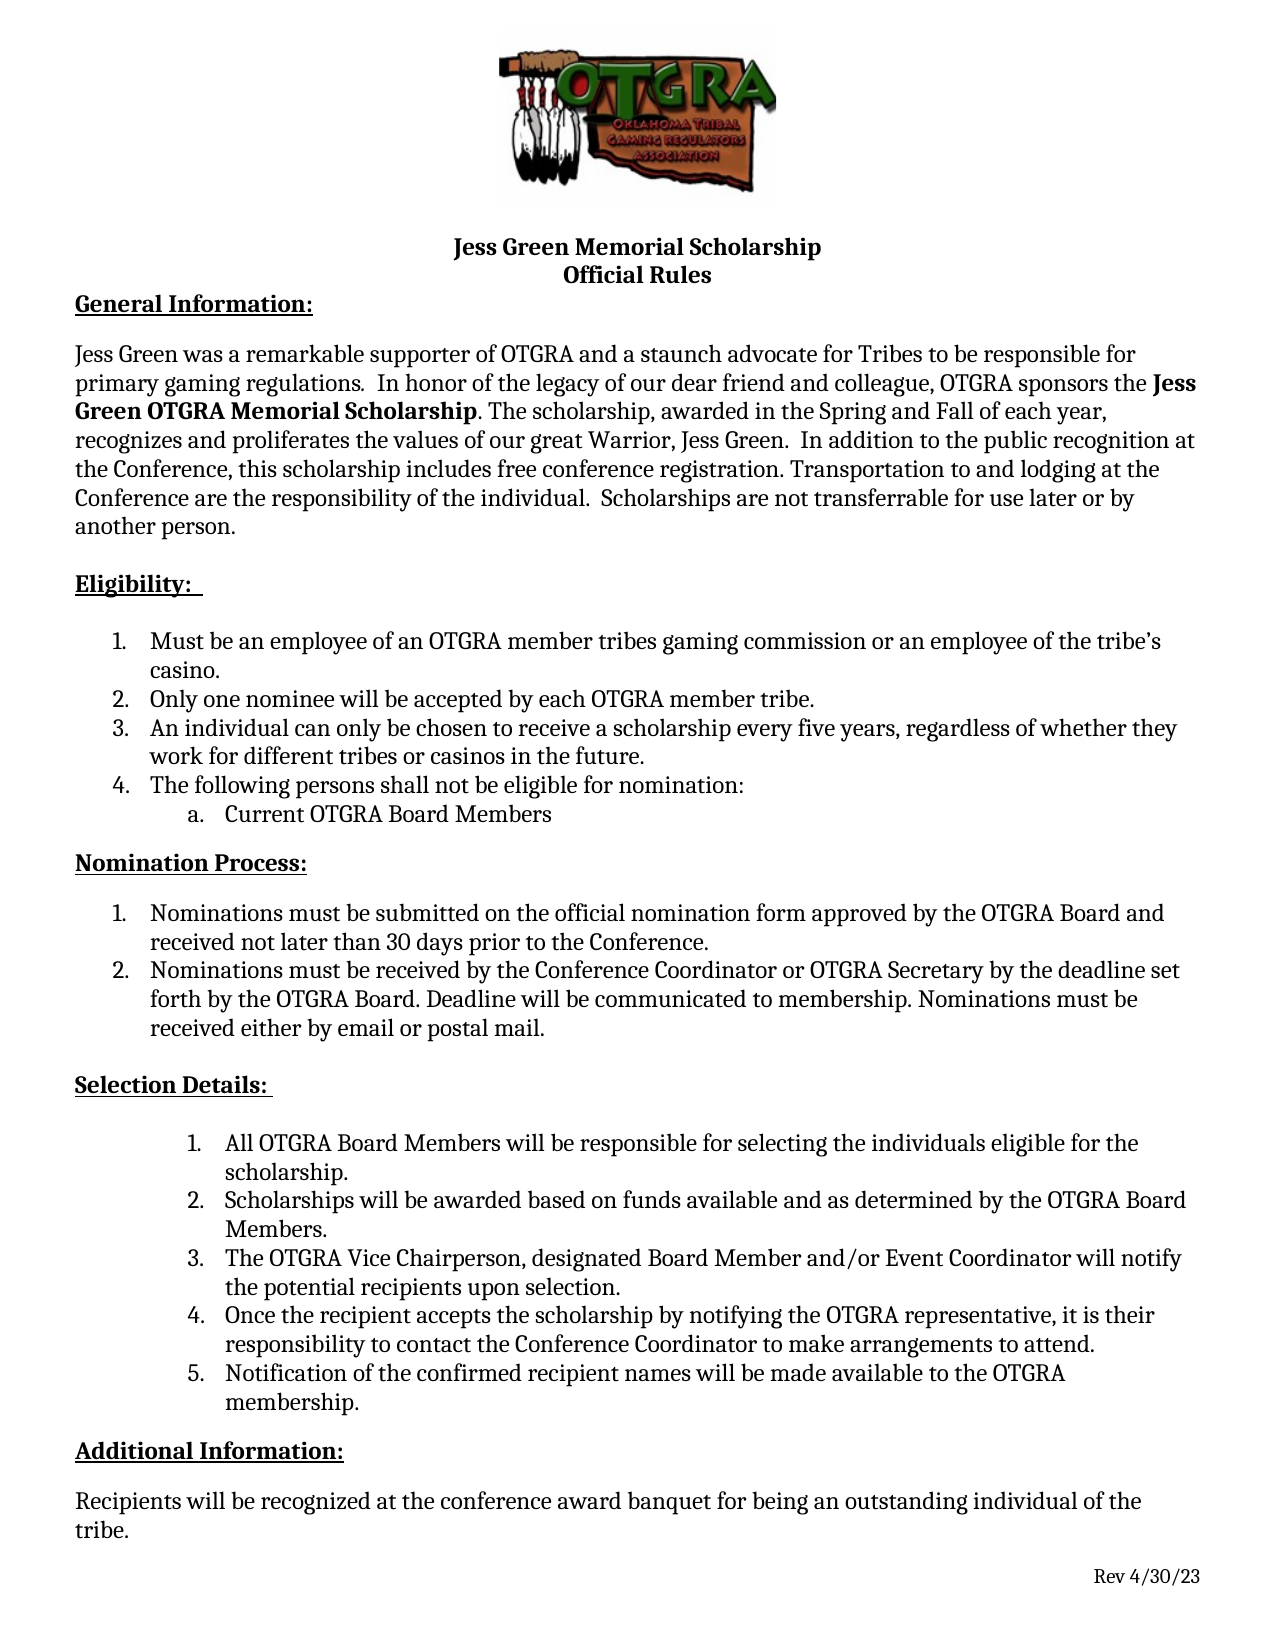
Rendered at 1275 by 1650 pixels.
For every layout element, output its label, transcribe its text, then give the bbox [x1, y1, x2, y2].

text Recipients will be recognized at the conference award banquet for being an outstanding individual of the tribe. [75, 1487, 1200, 1544]
text Eligibility: [75, 570, 1200, 598]
list Current OTGRA Board Members [187, 800, 1200, 828]
list Scholarships will be awarded based on funds available and as determined by the OTGRA Board Members. [187, 1186, 1200, 1244]
list Must be an employee of an OTGRA member tribes gaming commission or an employee of the tribe’s casino. [112, 627, 1200, 685]
text Official Rules [75, 261, 1200, 290]
list The following persons shall not be eligible for nomination: [112, 771, 1200, 800]
list The OTGRA Vice Chairperson, designated Board Member and/or Event Coordinator will notify the potential recipients upon selection. [187, 1244, 1200, 1301]
list Once the recipient accepts the scholarship by notifying the OTGRA representative, it is their responsibility to contact the Conference Coordinator to make arrangements to attend. [187, 1301, 1200, 1359]
text General Information: [75, 290, 1200, 319]
text Jess Green Memorial Scholarship [75, 233, 1200, 261]
list Selection Details: [75, 1071, 1200, 1100]
list Only one nominee will be accepted by each OTGRA member tribe. [112, 685, 1200, 713]
list Notification of the confirmed recipient names will be made available to the OTGRA membership. [187, 1359, 1200, 1416]
list Nominations must be received by the Conference Coordinator or OTGRA Secretary by the deadline set forth by the OTGRA Board. Deadline will be communicated to membership. Nominations must be received either by email or postal mail. [112, 956, 1200, 1043]
text Nomination Process: [75, 849, 1200, 878]
picture [498, 30, 777, 208]
text Rev 4/30/23 [75, 1565, 1200, 1589]
text Additional Information: [75, 1437, 1200, 1466]
text Jess Green was a remarkable supporter of OTGRA and a staunch advocate for Tribes to be responsible for primary gaming regulations. In honor of the legacy of our dear friend and colleague, OTGRA sponsors the Jess Green OTGRA Memorial Scholarship. The scholarship, awarded in the Spring and Fall of each year, recognizes and proliferates the values of our great Warrior, Jess Green. In addition to the public recognition at the Conference, this scholarship includes free conference registration. Transportation to and lodging at the Conference are the responsibility of the individual. Scholarships are not transferrable for use later or by another person. [75, 340, 1200, 541]
list All OTGRA Board Members will be responsible for selecting the individuals eligible for the scholarship. [187, 1129, 1200, 1186]
list An individual can only be chosen to receive a scholarship every five years, regardless of whether they work for different tribes or casinos in the future. [112, 713, 1200, 771]
list Nominations must be submitted on the official nomination form approved by the OTGRA Board and received not later than 30 days prior to the Conference. [112, 899, 1200, 956]
